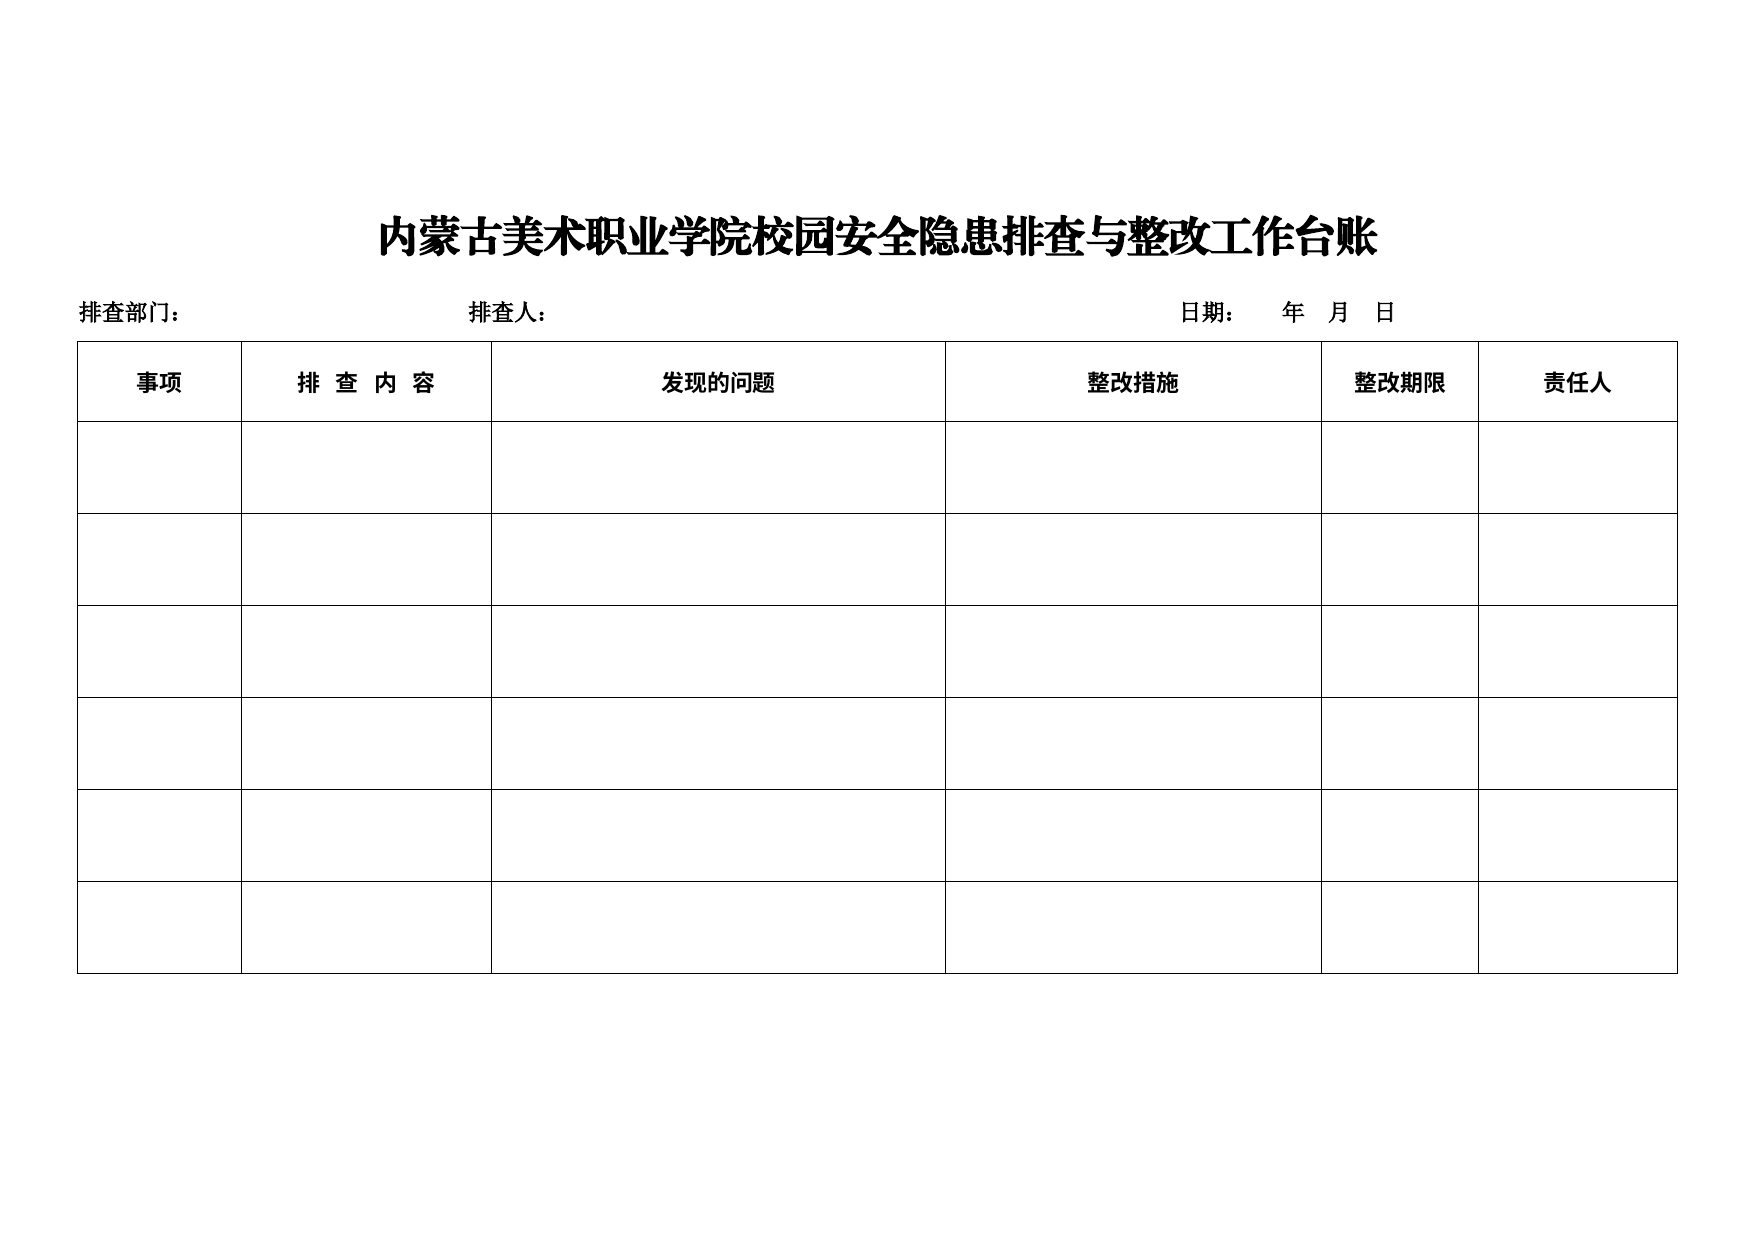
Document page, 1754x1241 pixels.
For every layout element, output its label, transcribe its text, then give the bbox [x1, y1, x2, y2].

table_cell [78, 422, 241, 513]
table_cell [1322, 882, 1478, 973]
table_cell [242, 790, 491, 881]
table_cell [492, 790, 945, 881]
table_header 内蒙古美术职业学院校园安全隐患排查与整改工作台账 [77, 198, 1677, 280]
table_cell [946, 606, 1321, 697]
table_cell [492, 422, 945, 513]
table_cell [1479, 514, 1677, 605]
table_cell 排 查 内 容 [242, 342, 491, 421]
table_cell [1479, 790, 1677, 881]
table_cell [242, 514, 491, 605]
table_cell [1322, 698, 1478, 789]
table_cell [946, 514, 1321, 605]
table_cell [946, 790, 1321, 881]
table_cell [1479, 698, 1677, 789]
table_cell [1322, 422, 1478, 513]
table_cell 整改措施 [946, 342, 1321, 421]
table_cell [492, 606, 945, 697]
table_cell [492, 882, 945, 973]
table_cell [78, 882, 241, 973]
table_cell [242, 882, 491, 973]
table_cell [78, 606, 241, 697]
table_cell 事项 [78, 342, 241, 421]
table_cell [1479, 606, 1677, 697]
table_cell [1322, 790, 1478, 881]
table_cell 责任人 [1479, 342, 1677, 421]
table_cell [242, 698, 491, 789]
table_cell [1322, 514, 1478, 605]
table_cell [242, 606, 491, 697]
table_cell [492, 698, 945, 789]
table_cell 发现的问题 [492, 342, 945, 421]
table_cell [1479, 882, 1677, 973]
table_cell [78, 698, 241, 789]
table_cell [946, 882, 1321, 973]
table_cell [78, 790, 241, 881]
table_cell [946, 698, 1321, 789]
table_cell [1479, 422, 1677, 513]
table_cell [1322, 606, 1478, 697]
table_cell [492, 514, 945, 605]
table_cell [946, 422, 1321, 513]
table_cell 整改期限 [1322, 342, 1478, 421]
table_cell [78, 514, 241, 605]
table_cell [242, 422, 491, 513]
table_cell 排查部门： 排查人： 日期： 年 月 日 [77, 280, 1677, 341]
